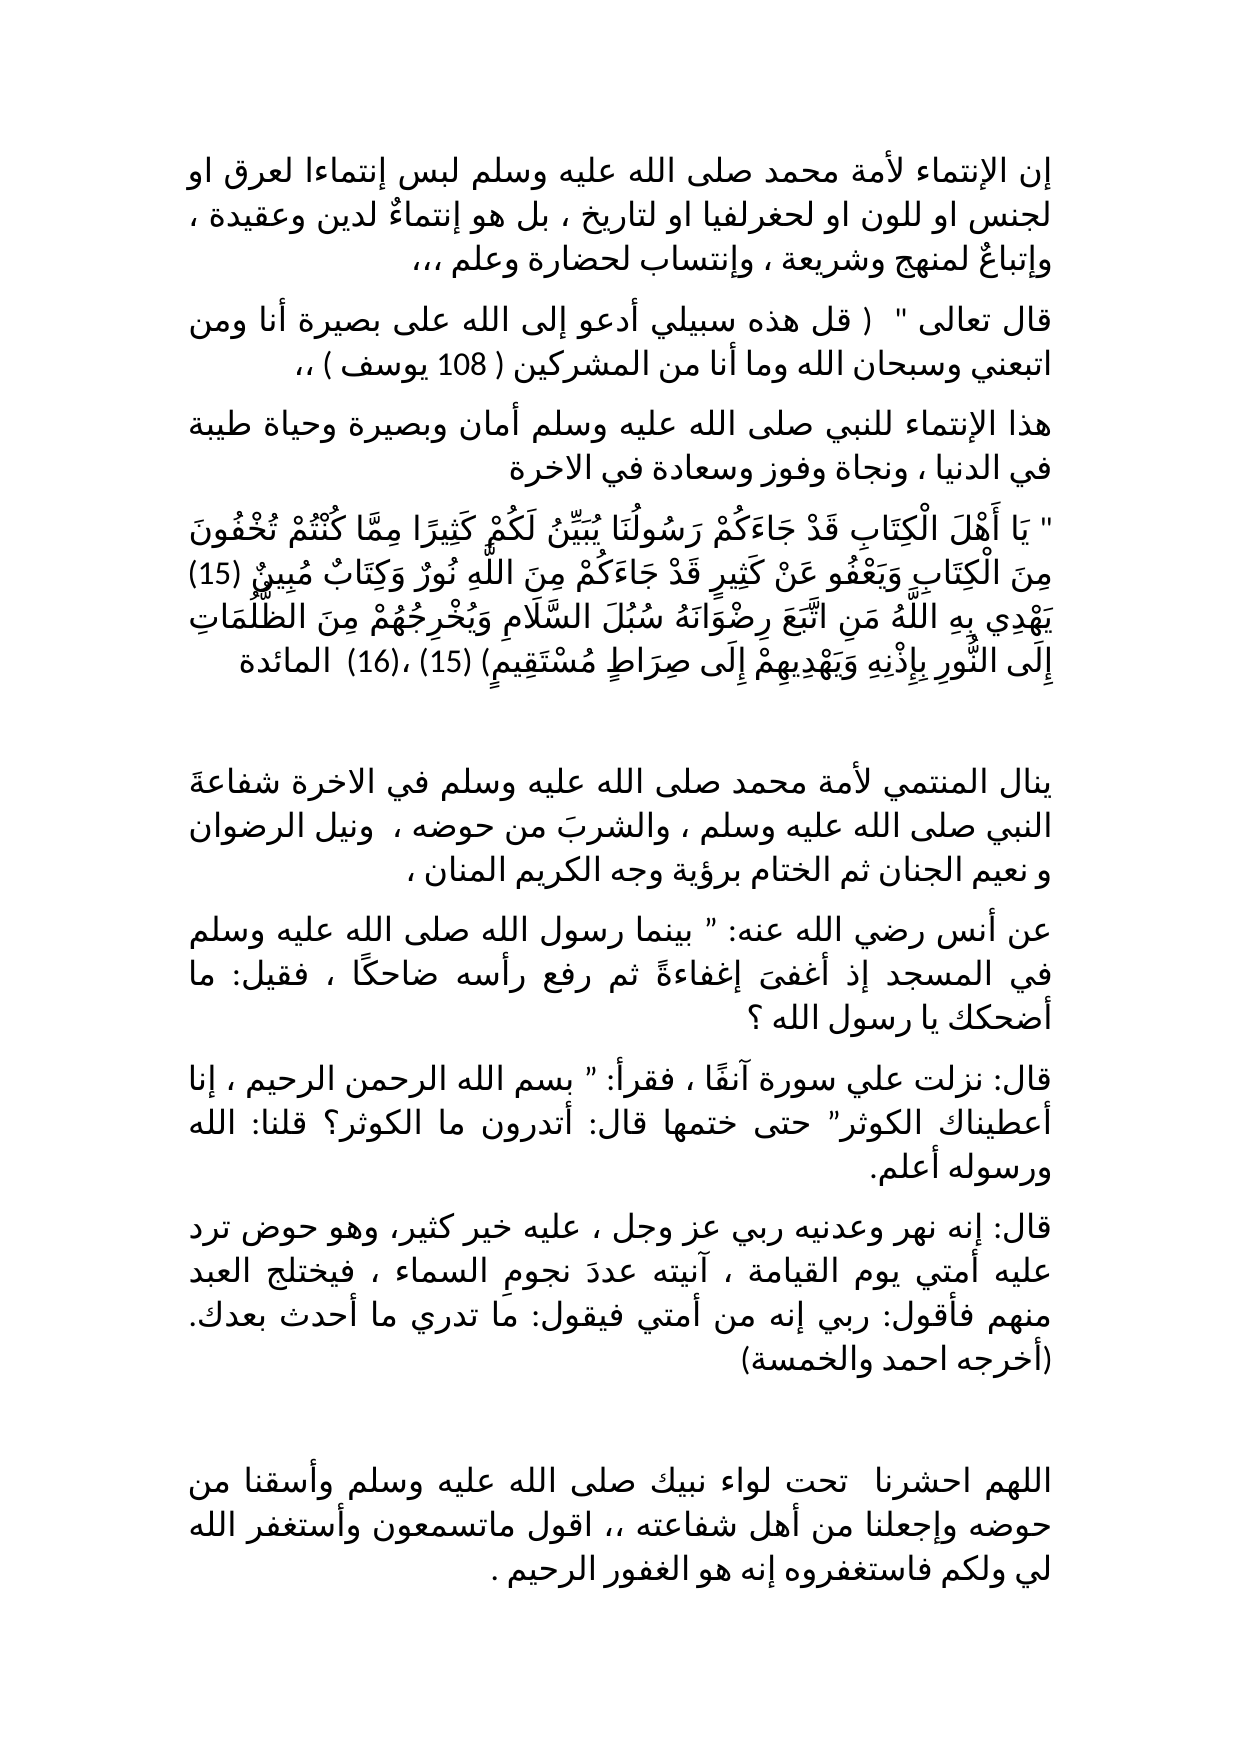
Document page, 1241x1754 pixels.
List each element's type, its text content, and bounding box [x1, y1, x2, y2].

text قال تعالى " ( قل هذه سبيلي أدعو إلى الله على بصيرة أنا ومن اتبعني وسبحان الله وما أنا من المشركين ( 108 يوسف ) ،، [187, 298, 1053, 383]
text ينال المنتمي لأمة محمد صلى الله عليه وسلم في الاخرة شفاعةَ النبي صلى الله عليه وسلم ، والشربَ من حوضه ، ونيل الرضوان و نعيم الجنان ثم الختام برؤية وجه الكريم المنان ، [187, 761, 1053, 889]
text " يَا أَهْلَ الْكِتَابِ قَدْ جَاءَكُمْ رَسُولُنَا يُبَيِّنُ لَكُمْ كَثِيرًا مِمَّا كُنْتُمْ تُخْفُونَ مِنَ الْكِتَابِ وَيَعْفُو عَنْ كَثِيرٍ قَدْ جَاءَكُمْ مِنَ اللَّهِ نُورٌ وَكِتَابٌ مُبِينٌ (15) يَهْدِي بِهِ اللَّهُ مَنِ اتَّبَعَ رِضْوَانَهُ سُبُلَ السَّلَامِ وَيُخْرِجُهُمْ مِنَ الظُّلُمَاتِ إِلَى النُّورِ بِإِذْنِهِ وَيَهْدِيهِمْ إِلَى صِرَاطٍ مُسْتَقِيمٍ) (15) ،(16) المائدة [187, 508, 1053, 680]
text إن الإنتماء لأمة محمد صلى الله عليه وسلم لبس إنتماءا لعرق او لجنس او للون او لحغرلفيا او لتاريخ ، بل هو إنتماءٌ لدين وعقيدة ، وإتباعٌ لمنهج وشريعة ، وإنتساب لحضارة وعلم ،،، [187, 150, 1053, 279]
text قال: نزلت علي سورة آنفًا ، فقرأ: ” بسم الله الرحمن الرحيم ، إنا أعطيناك الكوثر” حتى ختمها قال: أتدرون ما الكوثر؟ قلنا: الله ورسوله أعلم. [187, 1058, 1053, 1187]
text اللهم احشرنا تحت لواء نبيك صلى الله عليه وسلم وأسقنا من حوضه وإجعلنا من أهل شفاعته ،، اقول ماتسمعون وأستغفر الله لي ولكم فاستغفروه إنه هو الغفور الرحيم . [187, 1459, 1053, 1588]
text عن أنس رضي الله عنه: ” بينما رسول الله صلى الله عليه وسلم في المسجد إذ أغفىَ إغفاءةً ثم رفع رأسه ضاحكًا ، فقيل: ما أضحكك يا رسول الله ؟ [187, 909, 1053, 1038]
text هذا الإنتماء للنبي صلى الله عليه وسلم أمان وبصيرة وحياة طيبة في الدنيا ، ونجاة وفوز وسعادة في الاخرة [187, 403, 1053, 488]
text قال: إنه نهر وعدنيه ربي عز وجل ، عليه خير كثير، وهو حوض ترد عليه أمتي يوم القيامة ، آنيته عددَ نجومِ السماء ، فيختلج العبد منهم فأقول: ربي إنه من أمتي فيقول: ما تدري ما أحدث بعدك. (أخرجه احمد والخمسة) [187, 1206, 1053, 1379]
